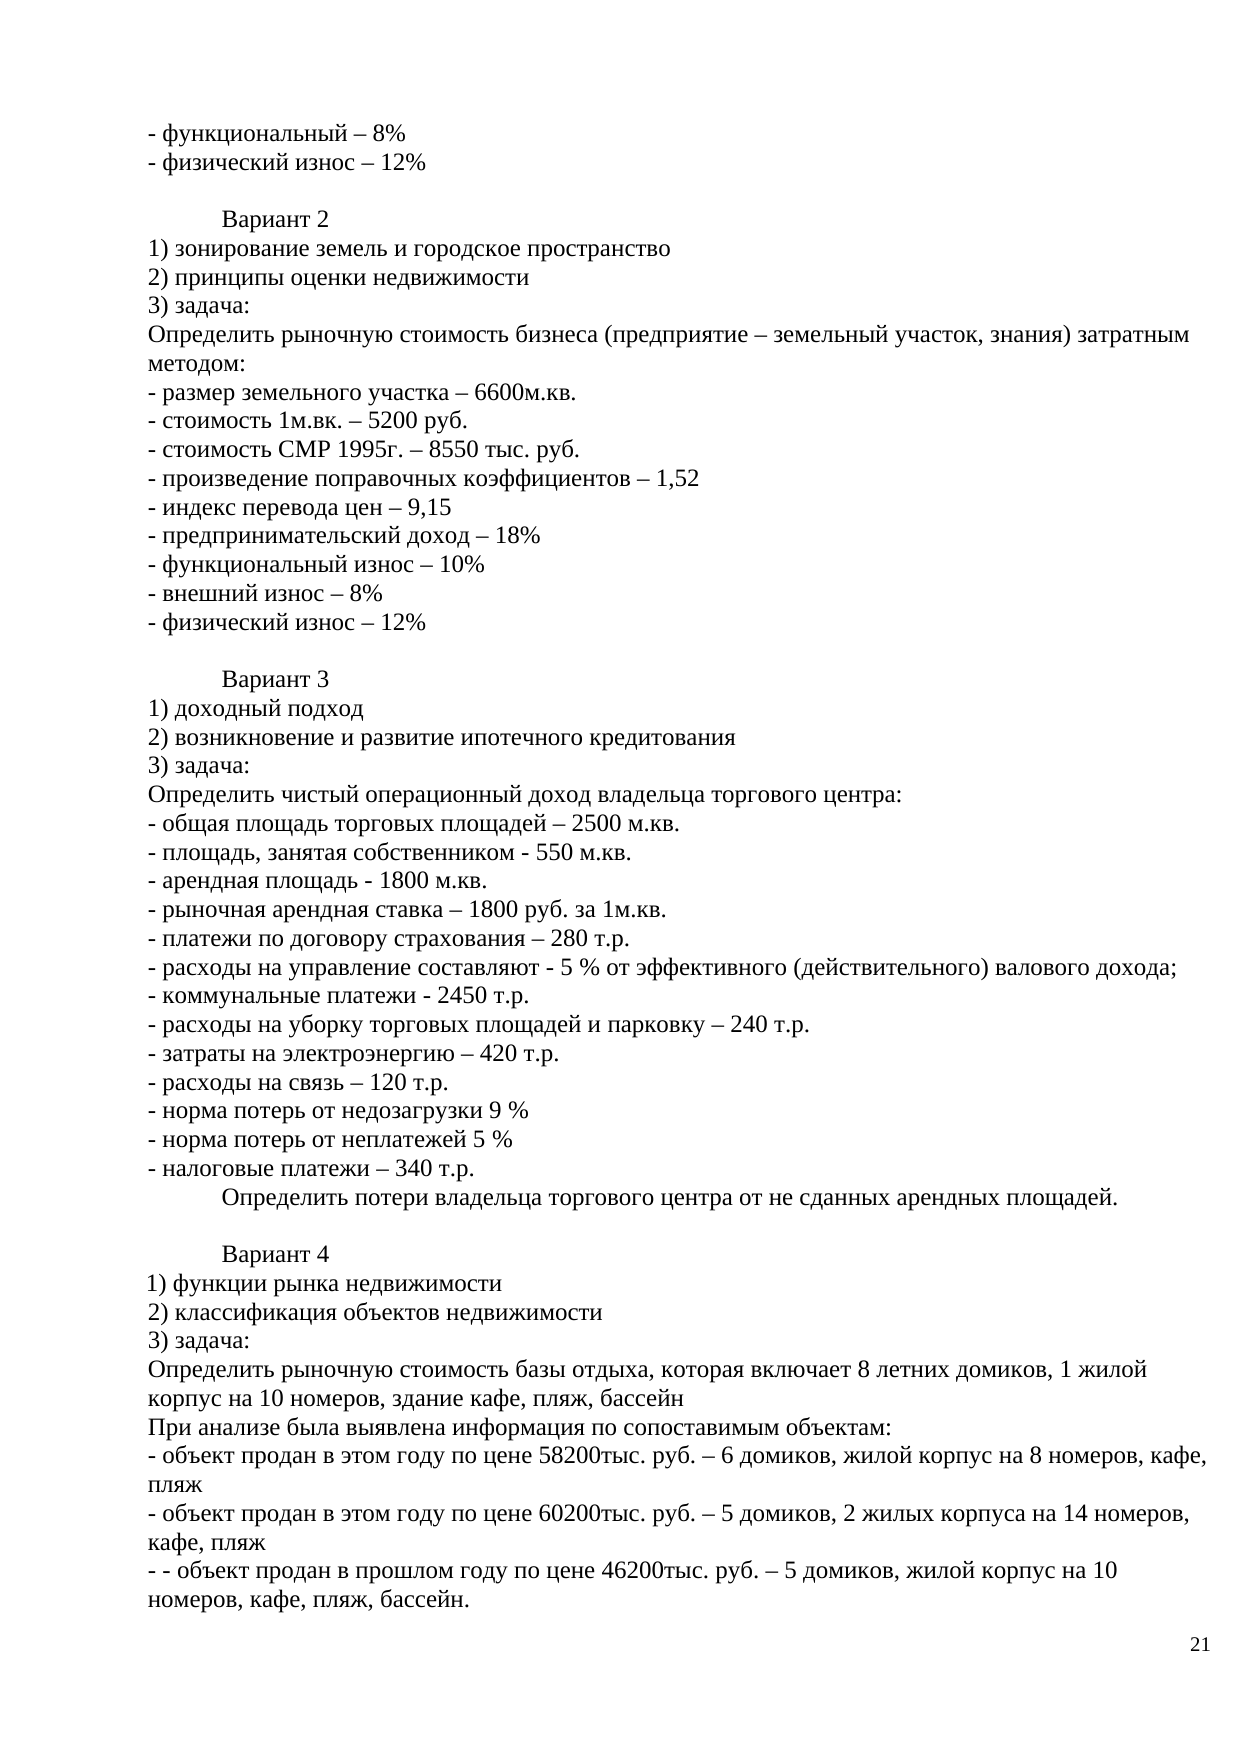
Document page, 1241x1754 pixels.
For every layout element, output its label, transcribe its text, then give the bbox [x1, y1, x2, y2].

text - норма потерь от неплатежей 5 % [148, 1124, 1211, 1153]
text Вариант 3 [148, 664, 1211, 693]
text - индекс перевода цен – 9,15 [148, 492, 1211, 521]
text - расходы на уборку торговых площадей и парковку – 240 т.р. [148, 1009, 1211, 1038]
text При анализе была выявлена информация по сопоставимым объектам: [148, 1412, 1211, 1441]
text - расходы на связь – 120 т.р. [148, 1067, 1211, 1096]
text - затраты на электроэнергию – 420 т.р. [148, 1038, 1211, 1067]
text - предпринимательский доход – 18% [148, 521, 1211, 549]
text - физический износ – 12% [148, 147, 1211, 176]
text - арендная площадь - 1800 м.кв. [148, 866, 1211, 894]
text - объект продан в этом году по цене 58200тыс. руб. – 6 домиков, жилой корпус на 8 номеров, кафе, пляж [148, 1441, 1211, 1498]
text 1) функции рынка недвижимости [146, 1268, 1211, 1297]
text Определить рыночную стоимость базы отдыха, которая включает 8 летних домиков, 1 жилой корпус на 10 номеров, здание кафе, пляж, бассейн [148, 1354, 1211, 1412]
text - норма потерь от недозагрузки 9 % [148, 1096, 1211, 1124]
text 1) зонирование земель и городское пространство [148, 233, 1211, 262]
text 3) задача: [148, 751, 1211, 779]
text 1) доходный подход [148, 693, 1211, 722]
text - физический износ – 12% [148, 607, 1211, 636]
text - объект продан в этом году по цене 60200тыс. руб. – 5 домиков, 2 жилых корпуса на 14 номеров, кафе, пляж [148, 1498, 1211, 1556]
text - произведение поправочных коэффициентов – 1,52 [148, 463, 1211, 492]
text Определить чистый операционный доход владельца торгового центра: [148, 779, 1211, 808]
text Вариант 2 [148, 204, 1211, 233]
text - размер земельного участка – 6600м.кв. [148, 377, 1211, 406]
text Определить потери владельца торгового центра от не сданных арендных площадей. [148, 1182, 1211, 1211]
text - стоимость 1м.вк. – 5200 руб. [148, 406, 1211, 434]
text Определить рыночную стоимость бизнеса (предприятие – земельный участок, знания) затратным методом: [148, 319, 1211, 377]
text - внешний износ – 8% [148, 578, 1211, 607]
text - площадь, занятая собственником - 550 м.кв. [148, 837, 1211, 866]
text - - объект продан в прошлом году по цене 46200тыс. руб. – 5 домиков, жилой корпус на 10 номеров, кафе, пляж, бассейн. [148, 1556, 1211, 1613]
text - стоимость СМР 1995г. – 8550 тыс. руб. [148, 434, 1211, 463]
text 2) возникновение и развитие ипотечного кредитования [148, 722, 1211, 751]
text 3) задача: [148, 1326, 1211, 1354]
text - расходы на управление составляют - 5 % от эффективного (действительного) валового дохода; [148, 952, 1211, 981]
text - функциональный – 8% [148, 118, 1211, 147]
text Вариант 4 [148, 1239, 1211, 1268]
text - общая площадь торговых площадей – 2500 м.кв. [148, 808, 1211, 837]
text 2) классификация объектов недвижимости [148, 1297, 1211, 1326]
text 2) принципы оценки недвижимости [148, 262, 1211, 291]
text 3) задача: [148, 291, 1211, 319]
text - налоговые платежи – 340 т.р. [148, 1153, 1211, 1182]
text - коммунальные платежи - 2450 т.р. [148, 981, 1211, 1009]
text - рыночная арендная ставка – 1800 руб. за 1м.кв. [148, 894, 1211, 923]
text - платежи по договору страхования – 280 т.р. [148, 923, 1211, 952]
text - функциональный износ – 10% [148, 549, 1211, 578]
